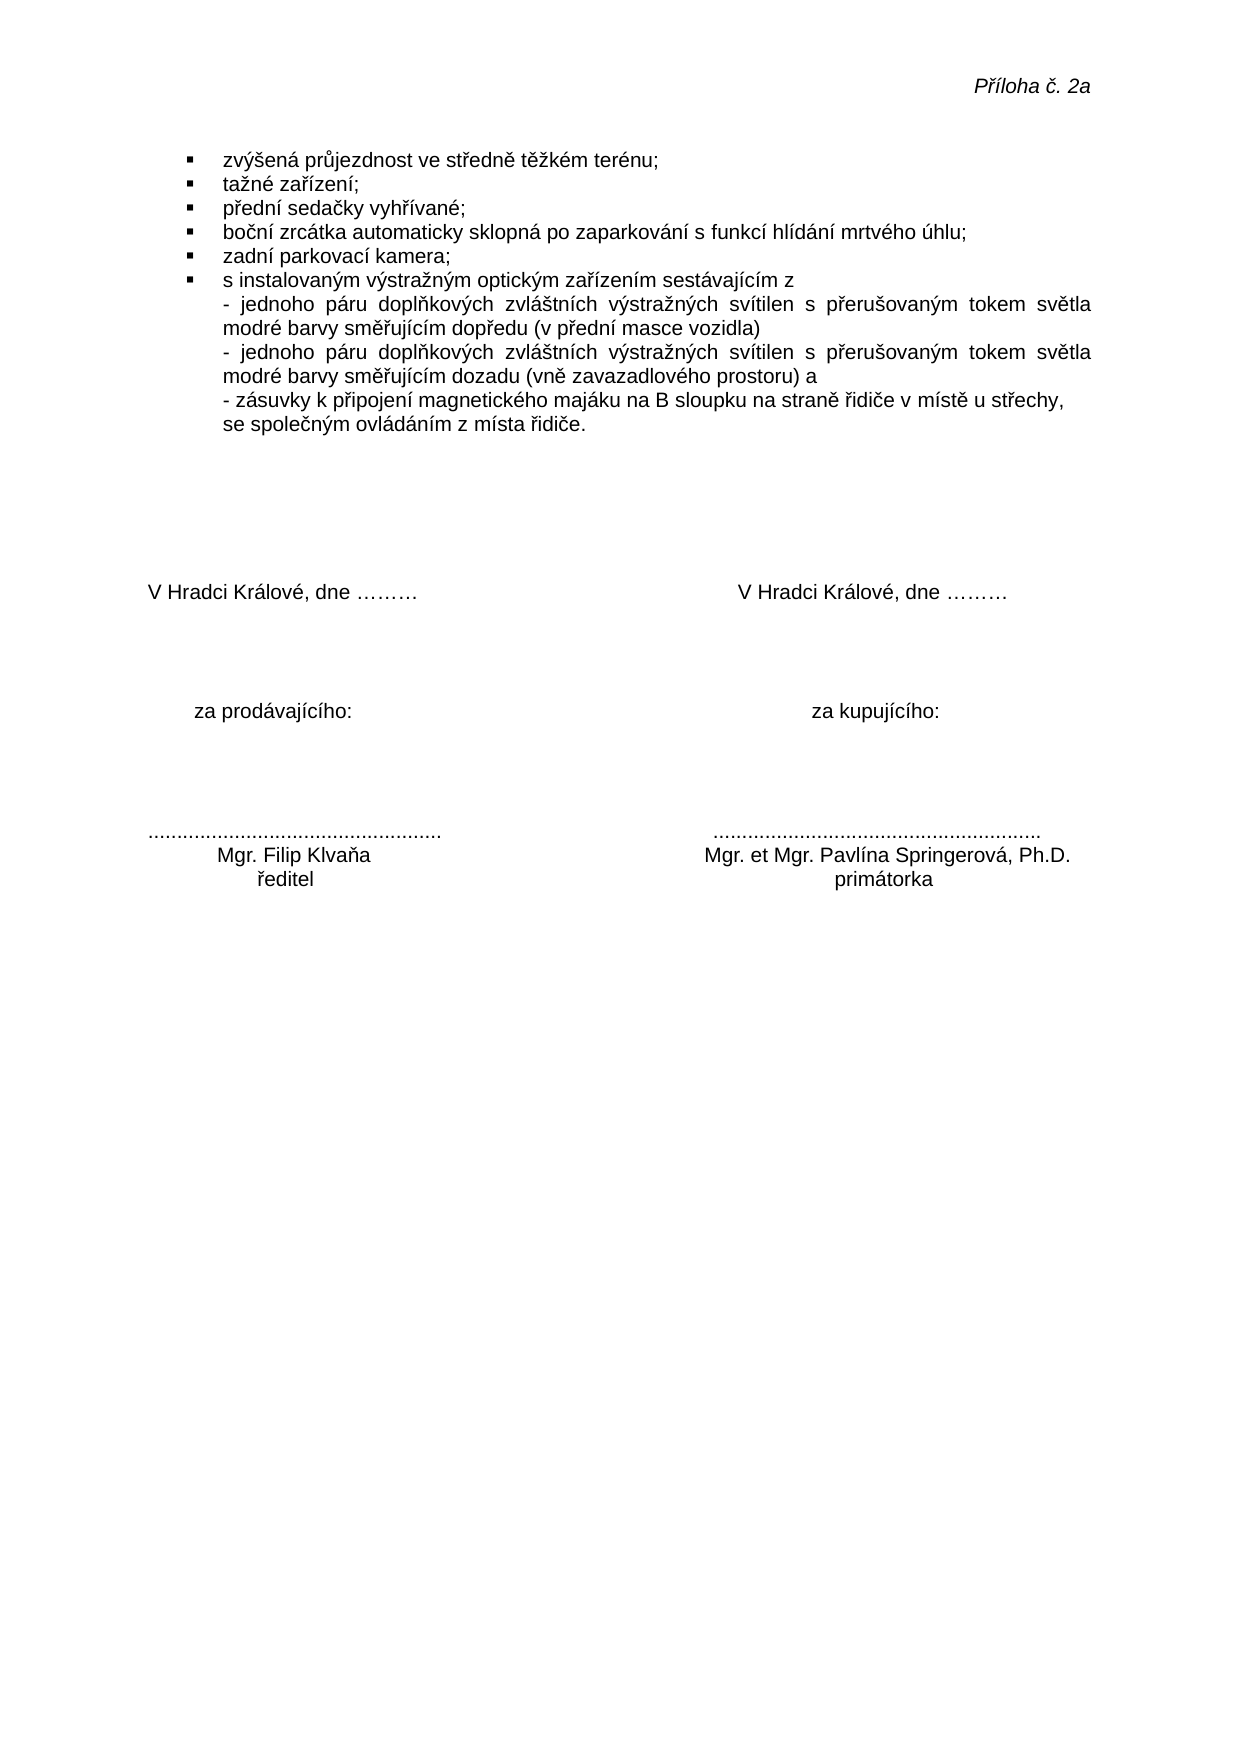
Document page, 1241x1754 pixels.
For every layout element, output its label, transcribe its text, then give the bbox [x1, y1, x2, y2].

list - jednoho páru doplňkových zvláštních výstražných svítilen s přerušovaným tokem světla modré barvy směřujícím dozadu (vně zavazadlového prostoru) a [223, 340, 1093, 388]
list tažné zařízení; [185, 172, 1093, 196]
list s instalovaným výstražným optickým zařízením sestávajícím z [185, 268, 1093, 292]
text za prodávajícího: za kupujícího: [148, 699, 1093, 723]
text Mgr. Filip Klvaňa Mgr. et Mgr. Pavlína Springerová, Ph.D. [148, 843, 1093, 867]
list - jednoho páru doplňkových zvláštních výstražných svítilen s přerušovaným tokem světla modré barvy směřujícím dopředu (v přední masce vozidla) [223, 292, 1093, 340]
list zadní parkovací kamera; [185, 244, 1093, 268]
list přední sedačky vyhřívané; [185, 196, 1093, 220]
list - zásuvky k připojení magnetického majáku na B sloupku na straně řidiče v místě u střechy, [223, 388, 1093, 412]
text ředitel primátorka [148, 867, 1093, 891]
list se společným ovládáním z místa řidiče. [223, 412, 1093, 436]
text V Hradci Králové, dne ……… V Hradci Králové, dne ……… [148, 579, 1093, 603]
list zvýšená průjezdnost ve středně těžkém terénu; [185, 148, 1093, 172]
text ................................................... ......................................................... [148, 819, 1093, 843]
list boční zrcátka automaticky sklopná po zaparkování s funkcí hlídání mrtvého úhlu; [185, 220, 1093, 244]
